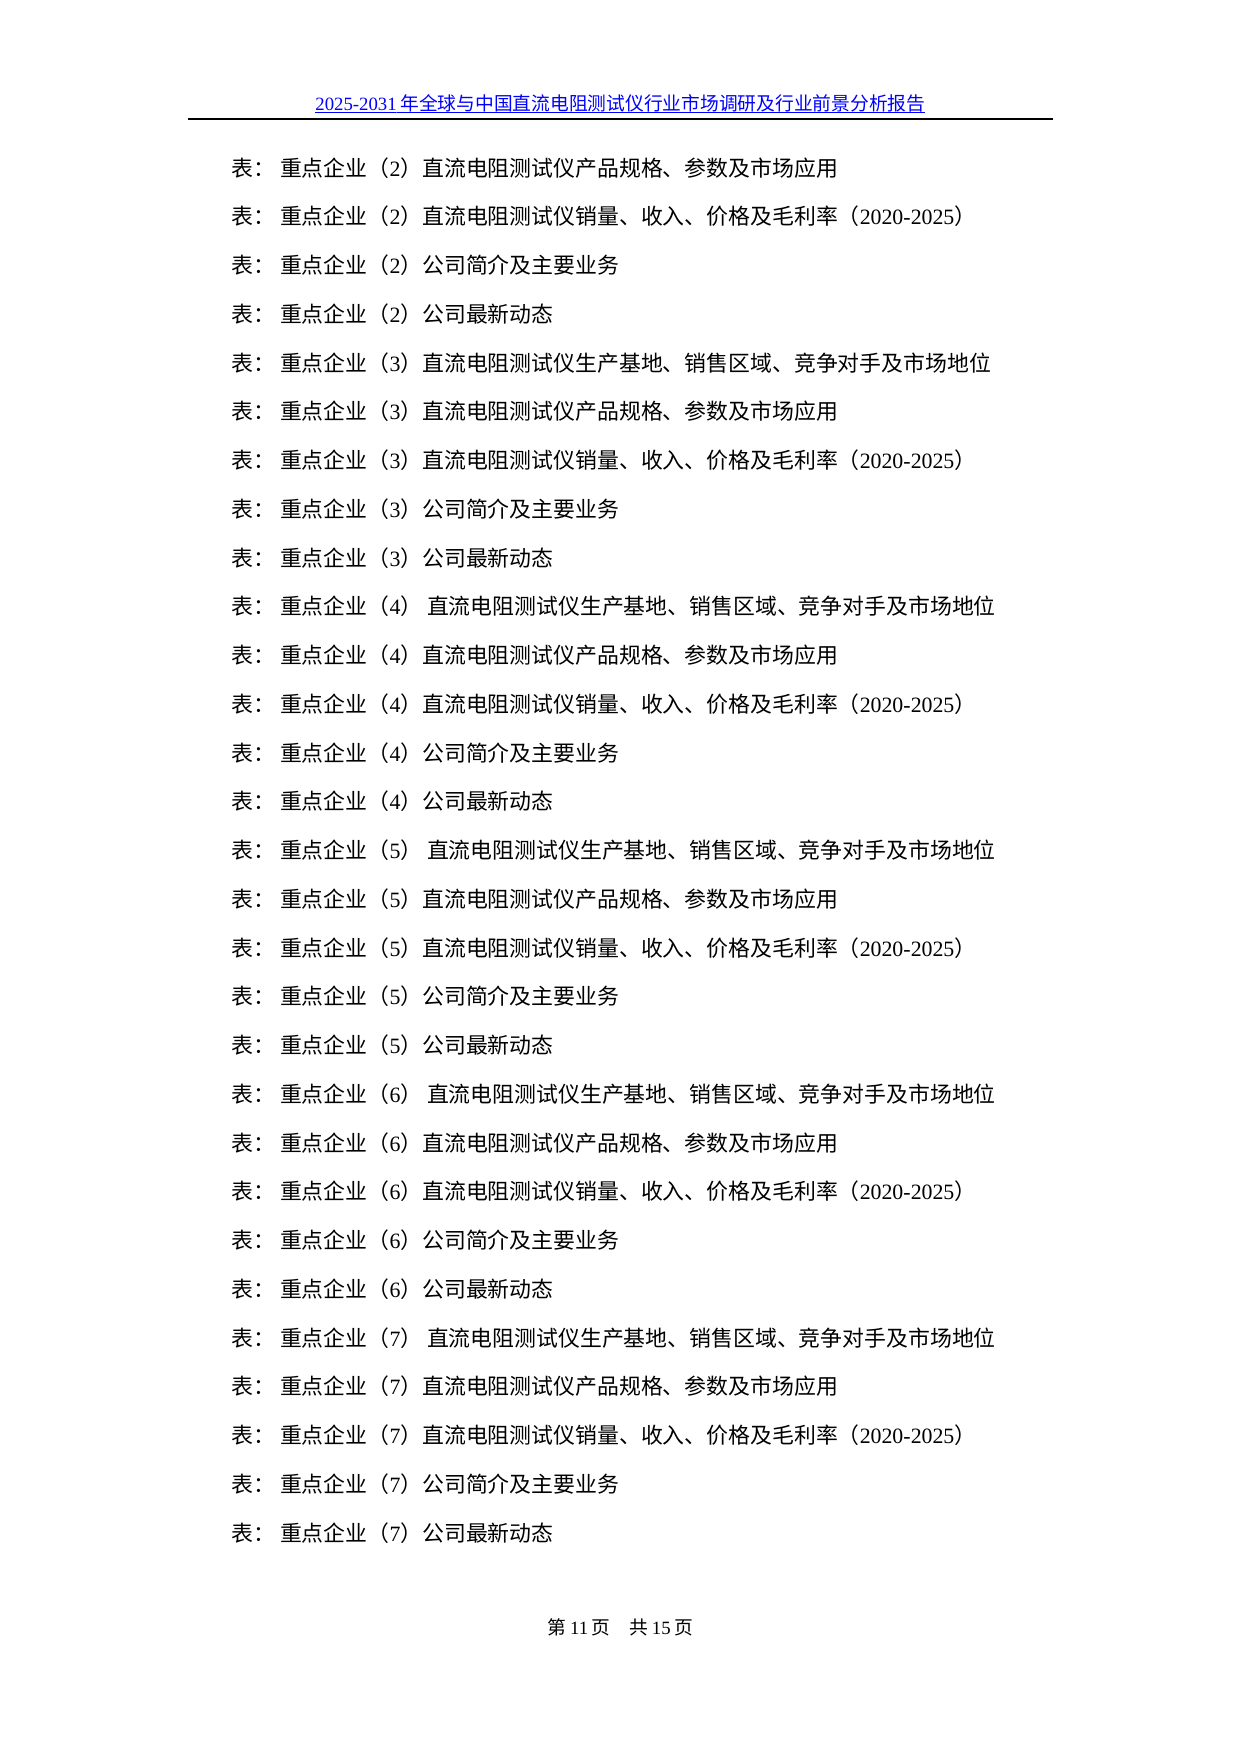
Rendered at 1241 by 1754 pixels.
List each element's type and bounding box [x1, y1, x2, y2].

text [187, 150, 1053, 1548]
